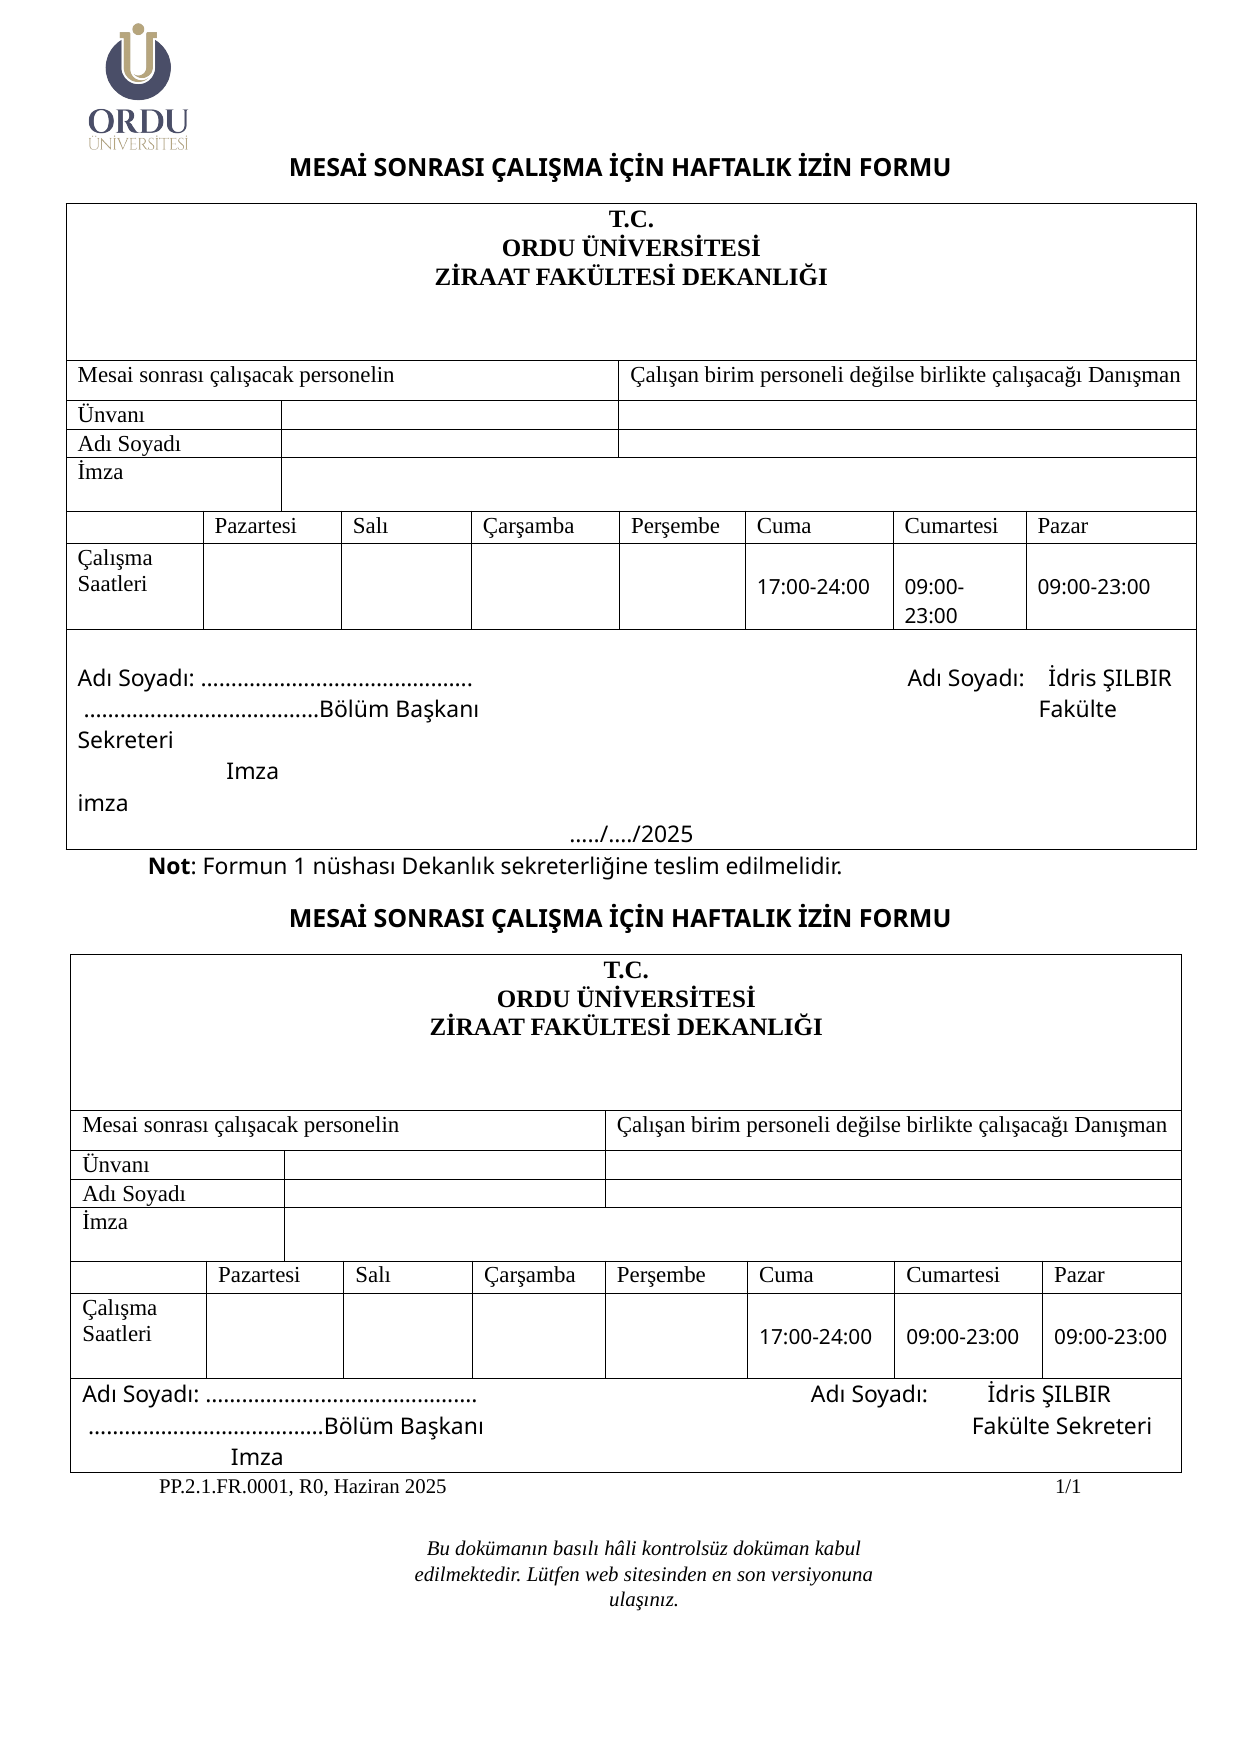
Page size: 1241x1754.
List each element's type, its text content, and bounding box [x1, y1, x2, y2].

table_cell [285, 1208, 1181, 1261]
table_cell 17:00-24:00 [746, 544, 893, 629]
table_cell Çalışan birim personeli değilse birlikte çalışacağı Danışman [619, 361, 1196, 400]
table_cell Mesai sonrası çalışacak personelin [67, 361, 618, 400]
table_cell Pazartesi [204, 512, 341, 543]
table_cell 09:00-23:00 [894, 544, 1026, 629]
table_cell Çalışma Saatleri [67, 544, 203, 629]
table_cell [342, 544, 471, 629]
table_cell Adı Soyadı: ………………..……………………. Adı Soyadı: İdris ŞILBIR …………………………………Bölüm Başkanı Fakülte Sekreteri Imza imza …../…./2025 [67, 630, 1196, 849]
table_cell Mesai sonrası çalışacak personelin [71, 1111, 605, 1150]
table_cell Adı Soyadı [67, 430, 281, 457]
table_cell Çalışma Saatleri [71, 1294, 206, 1377]
table_cell İmza [67, 458, 281, 511]
table_cell Çarşamba [472, 512, 619, 543]
table_cell [207, 1294, 343, 1377]
table_cell Adı Soyadı [71, 1180, 284, 1207]
table_cell [285, 1180, 605, 1207]
picture [88, 23, 189, 150]
table_cell [282, 458, 1196, 511]
table_cell Cuma [748, 1262, 894, 1293]
table_cell [606, 1180, 1181, 1207]
table_cell Adı Soyadı: ………………..……………………. Adı Soyadı: İdris ŞILBIR …………………………………Bölüm Başkanı Fakülte Sekreteri Imza imza …../…./2025 [71, 1379, 1181, 1472]
table_cell [473, 1294, 605, 1377]
table_cell Ünvanı [71, 1151, 284, 1179]
table_cell [472, 544, 619, 629]
table_cell Salı [342, 512, 471, 543]
table_cell İmza [71, 1208, 284, 1261]
table_cell [71, 1262, 206, 1293]
table_cell 09:00-23:00 [1043, 1294, 1181, 1377]
table_cell [606, 1151, 1181, 1179]
table_cell Perşembe [620, 512, 745, 543]
table_cell [285, 1151, 605, 1179]
table_cell Çarşamba [473, 1262, 605, 1293]
text Not: Formun 1 nüshası Dekanlık sekreterliğine teslim edilmelidir. [148, 850, 1093, 881]
table_cell [620, 544, 745, 629]
table_cell [67, 512, 203, 543]
table_cell Pazartesi [207, 1262, 343, 1293]
text MESAİ SONRASI ÇALIŞMA İÇİN HAFTALIK İZİN FORMU [148, 150, 1093, 184]
table_cell Perşembe [606, 1262, 747, 1293]
table_cell Cuma [746, 512, 893, 543]
table_cell 09:00-23:00 [1027, 544, 1196, 629]
table_cell Çalışan birim personeli değilse birlikte çalışacağı Danışman [606, 1111, 1181, 1150]
table_cell Cumartesi [895, 1262, 1042, 1293]
table_cell Salı [344, 1262, 472, 1293]
text MESAİ SONRASI ÇALIŞMA İÇİN HAFTALIK İZİN FORMU [148, 901, 1093, 934]
table_cell Pazar [1027, 512, 1196, 543]
table_cell [204, 544, 341, 629]
table_cell Pazar [1043, 1262, 1181, 1293]
table_cell 09:00-23:00 [895, 1294, 1042, 1377]
table_cell [282, 401, 618, 429]
table_cell Ünvanı [67, 401, 281, 429]
table_cell [619, 401, 1196, 429]
table_header T.C. ORDU ÜNİVERSİTESİ ZİRAAT FAKÜLTESİ DEKANLIĞI [71, 955, 1181, 1110]
table_header T.C. ORDU ÜNİVERSİTESİ ZİRAAT FAKÜLTESİ DEKANLIĞI [67, 204, 1196, 360]
table_cell [344, 1294, 472, 1377]
table_cell [619, 430, 1196, 457]
table_cell Cumartesi [894, 512, 1026, 543]
table_cell 17:00-24:00 [748, 1294, 894, 1377]
table_cell [282, 430, 618, 457]
table_cell [606, 1294, 747, 1377]
